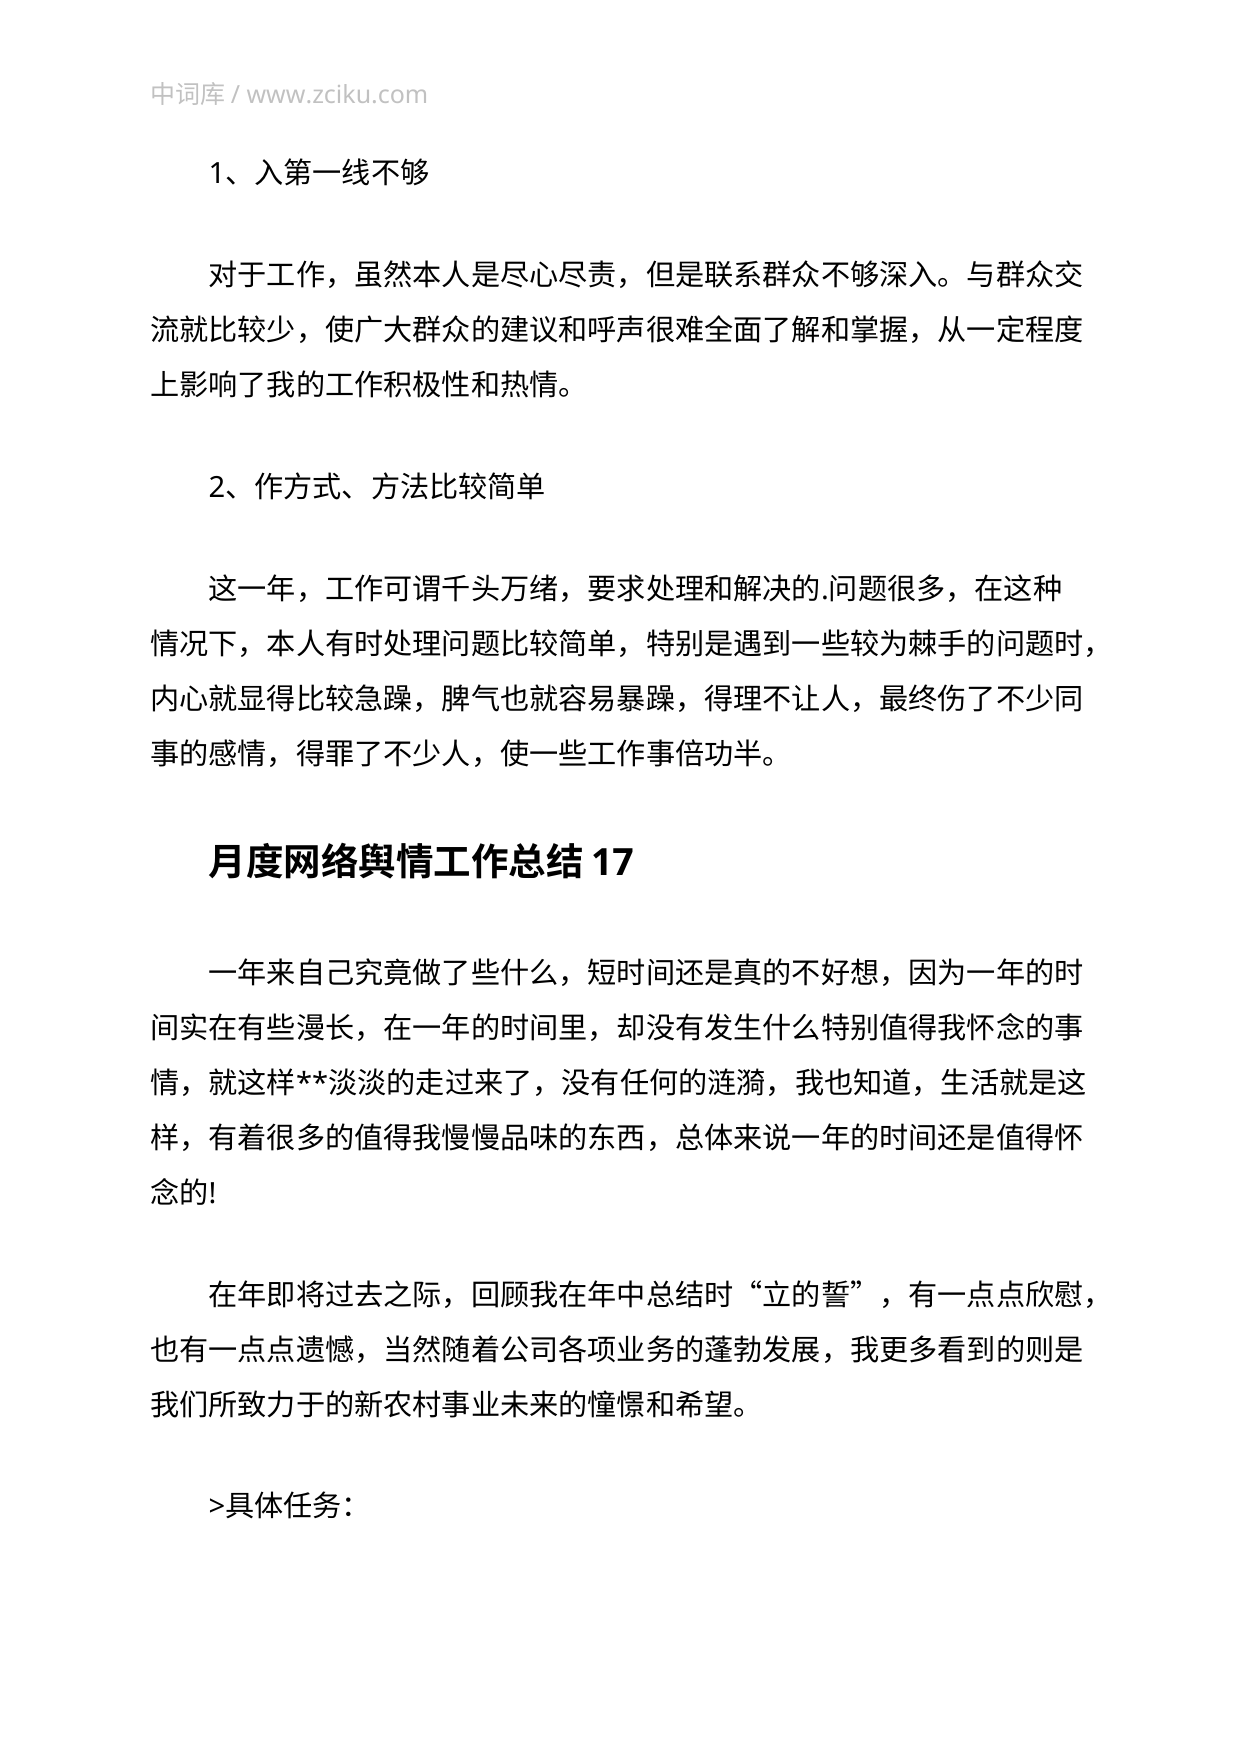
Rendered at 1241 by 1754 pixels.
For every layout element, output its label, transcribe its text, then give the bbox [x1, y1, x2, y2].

text 对于工作，虽然本人是尽心尽责，但是联系群众不够深入。与群众交流就比较少，使广大群众的建议和呼声很难全面了解和掌握，从一定程度上影响了我的工作积极性和热情。 [150, 252, 1090, 404]
text 1、入第一线不够 [150, 150, 1090, 192]
text 在年即将过去之际，回顾我在年中总结时“立的誓”，有一点点欣慰，也有一点点遗憾，当然随着公司各项业务的蓬勃发展，我更多看到的则是我们所致力于的新农村事业未来的憧憬和希望。 [150, 1271, 1090, 1423]
text >具体任务： [150, 1483, 1090, 1525]
text 一年来自己究竟做了些什么，短时间还是真的不好想，因为一年的时间实在有些漫长，在一年的时间里，却没有发生什么特别值得我怀念的事情，就这样**淡淡的走过来了，没有任何的涟漪，我也知道，生活就是这样，有着很多的值得我慢慢品味的东西，总体来说一年的时间还是值得怀念的! [150, 950, 1090, 1212]
text 月度网络舆情工作总结17 [150, 832, 1090, 887]
text 这一年，工作可谓千头万绪，要求处理和解决的.问题很多，在这种情况下，本人有时处理问题比较简单，特别是遇到一些较为棘手的问题时，内心就显得比较急躁，脾气也就容易暴躁，得理不让人，最终伤了不少同事的感情，得罪了不少人，使一些工作事倍功半。 [150, 566, 1090, 773]
text 2、作方式、方法比较简单 [150, 463, 1090, 506]
